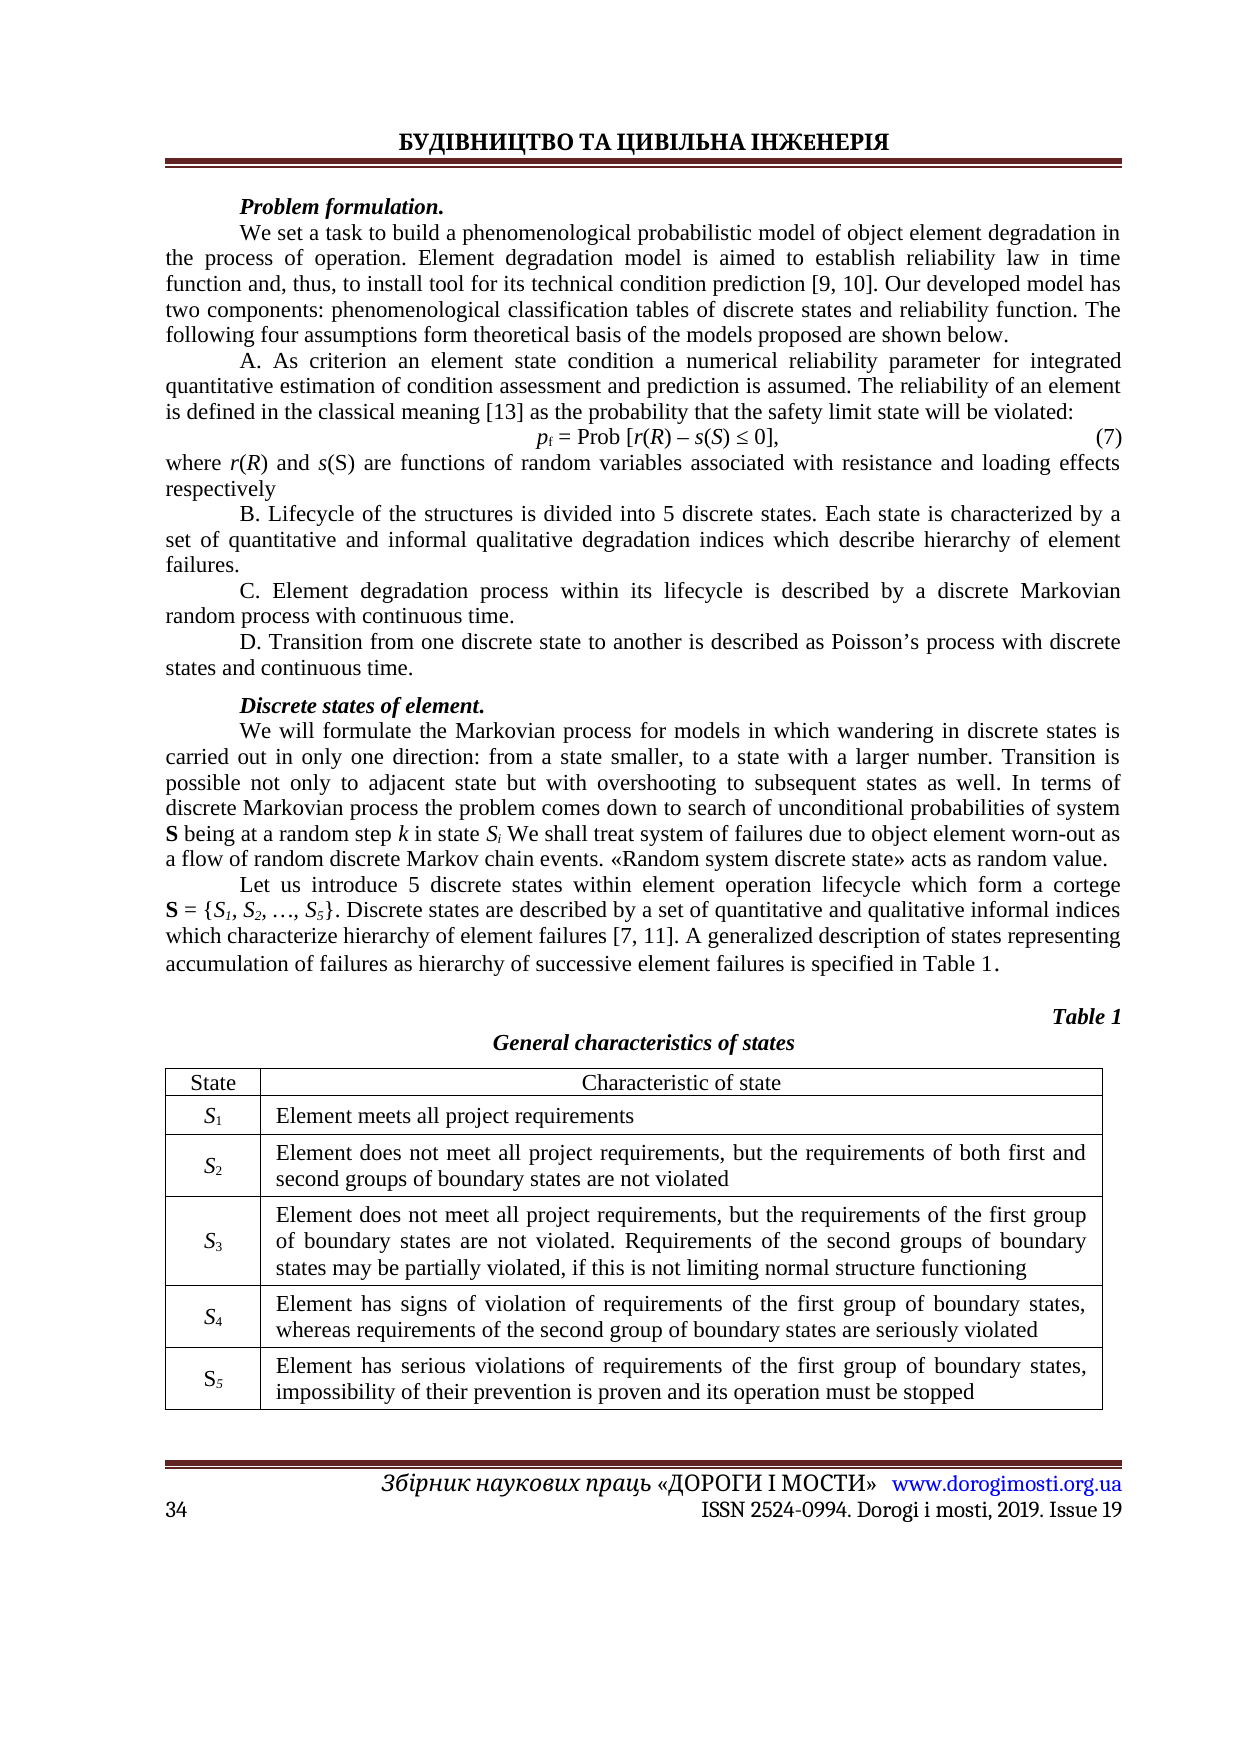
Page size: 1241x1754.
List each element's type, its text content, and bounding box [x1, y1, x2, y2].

table_cell Element has serious violations of requirements of the first group of boundary states, impossibility of their prevention is proven and its operation must be stopped [261, 1348, 1102, 1409]
table_header Characteristic of state [261, 1069, 1102, 1095]
text C. Element degradation process within its lifecycle is described by a discrete Markovian random process with continuous time. [165, 578, 1122, 629]
table_cell Element does not meet all project requirements, but the requirements of both first and second groups of boundary states are not violated [261, 1135, 1102, 1196]
text where r(R) and s(S) are functions of random variables associated with resistance and loading effects respectively [165, 450, 1122, 501]
text A. As criterion an element state condition a numerical reliability parameter for integrated quantitative estimation of condition assessment and prediction is assumed. The reliability of an element is defined in the classical meaning [13] as the probability that the safety limit state will be violated: [165, 348, 1122, 424]
table_cell S3 [166, 1197, 260, 1284]
table_cell S2 [166, 1135, 260, 1196]
table_cell S5 [166, 1348, 260, 1409]
text pf = Prob [r(R) – s(S) ≤ 0], (7) [165, 424, 1122, 450]
text B. Lifecycle of the structures is divided into 5 discrete states. Each state is characterized by a set of quantitative and informal qualitative degradation indices which describe hierarchy of element failures. [165, 501, 1122, 578]
table_cell S4 [166, 1286, 260, 1347]
table_cell Element does not meet all project requirements, but the requirements of the first group of boundary states are not violated. Requirements of the second groups of boundary states may be partially violated, if this is not limiting normal structure functioning [261, 1197, 1102, 1284]
text Let us introduce 5 discrete states within element operation lifecycle which form a cortege S = {S1, S2, …, S5}. Discrete states are described by a set of quantitative and qualitative informal indices which characterize hierarchy of element failures [7, 11]. A generalized description of states representing accumulation of failures as hierarchy of successive element failures is specified in Table 1. [165, 872, 1122, 976]
text Problem formulation. [165, 194, 1122, 219]
table_cell S1 [166, 1096, 260, 1134]
text General characteristics of states [165, 1029, 1122, 1056]
text We will formulate the Markovian process for models in which wandering in discrete states is carried out in only one direction: from a state smaller, to a state with a larger number. Transition is possible not only to adjacent state but with overshooting to subsequent states as well. In terms of discrete Markovian process the problem comes down to search of unconditional probabilities of system S being at a random step k in state Sі We shall treat system of failures due to object element worn-out as a flow of random discrete Markov chain events. «Random system discrete state» acts as random value. [165, 718, 1122, 872]
text D. Transition from one discrete state to another is described as Poisson’s process with discrete states and continuous time. [165, 629, 1122, 680]
table_cell Element has signs of violation of requirements of the first group of boundary states, whereas requirements of the second group of boundary states are seriously violated [261, 1286, 1102, 1347]
text We set a task to build a phenomenological probabilistic model of object element degradation in the process of operation. Element degradation model is aimed to establish reliability law in time function and, thus, to install tool for its technical condition prediction [9, 10]. Our developed model has two components: phenomenological classification tables of discrete states and reliability function. The following four assumptions form theoretical basis of the models proposed are shown below. [165, 219, 1122, 348]
text Table 1 [165, 1003, 1122, 1029]
table_header State [166, 1069, 260, 1095]
text Discrete states of element. [165, 693, 1122, 718]
table_cell Element meets all project requirements [261, 1096, 1102, 1134]
